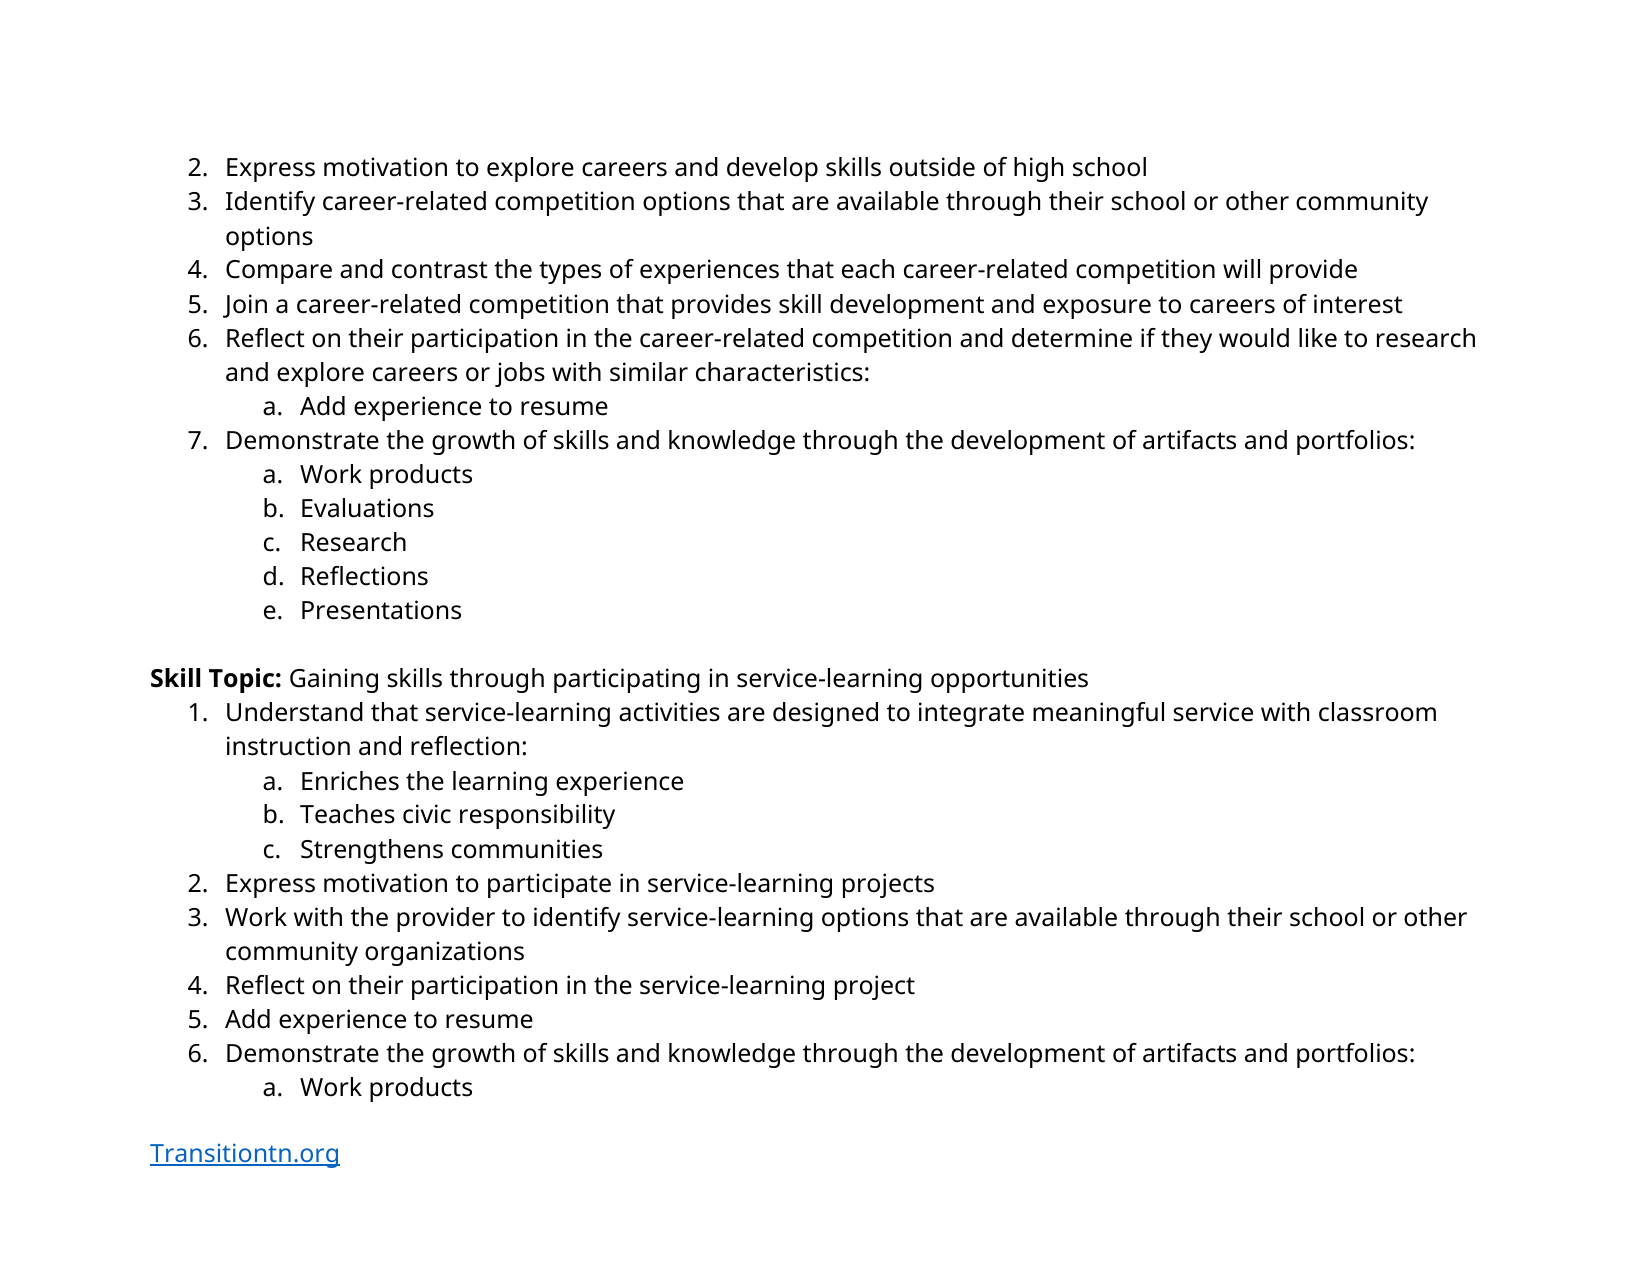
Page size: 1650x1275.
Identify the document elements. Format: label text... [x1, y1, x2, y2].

list Join a career-related competition that provides skill development and exposure to careers of interest [187, 286, 1500, 320]
list Add experience to resume [187, 1002, 1500, 1036]
list Identify career-related competition options that are available through their school or other community options [187, 184, 1500, 252]
list Teaches civic responsibility [262, 797, 1500, 831]
list Work products [262, 457, 1500, 491]
list Research [262, 525, 1500, 559]
list Compare and contrast the types of experiences that each career-related competition will provide [187, 252, 1500, 286]
list Understand that service-learning activities are designed to integrate meaningful service with classroom instruction and reflection: [187, 695, 1500, 763]
list Reflections [262, 559, 1500, 593]
list Enriches the learning experience [262, 763, 1500, 797]
text Skill Topic: Gaining skills through participating in service-learning opportunities [150, 661, 1500, 695]
list Work products [262, 1070, 1500, 1104]
list Reflect on their participation in the career-related competition and determine if they would like to research and explore careers or jobs with similar characteristics: [187, 320, 1500, 388]
list Evaluations [262, 491, 1500, 525]
list Presentations [262, 593, 1500, 627]
list Reflect on their participation in the service-learning project [187, 967, 1500, 1002]
list Add experience to resume [262, 388, 1500, 422]
list Express motivation to participate in service-learning projects [187, 865, 1500, 899]
list Strengthens communities [262, 831, 1500, 865]
list Express motivation to explore careers and develop skills outside of high school [187, 150, 1500, 184]
list Demonstrate the growth of skills and knowledge through the development of artifacts and portfolios: [187, 422, 1500, 457]
list Demonstrate the growth of skills and knowledge through the development of artifacts and portfolios: [187, 1036, 1500, 1070]
list Work with the provider to identify service-learning options that are available through their school or other community organizations [187, 899, 1500, 967]
